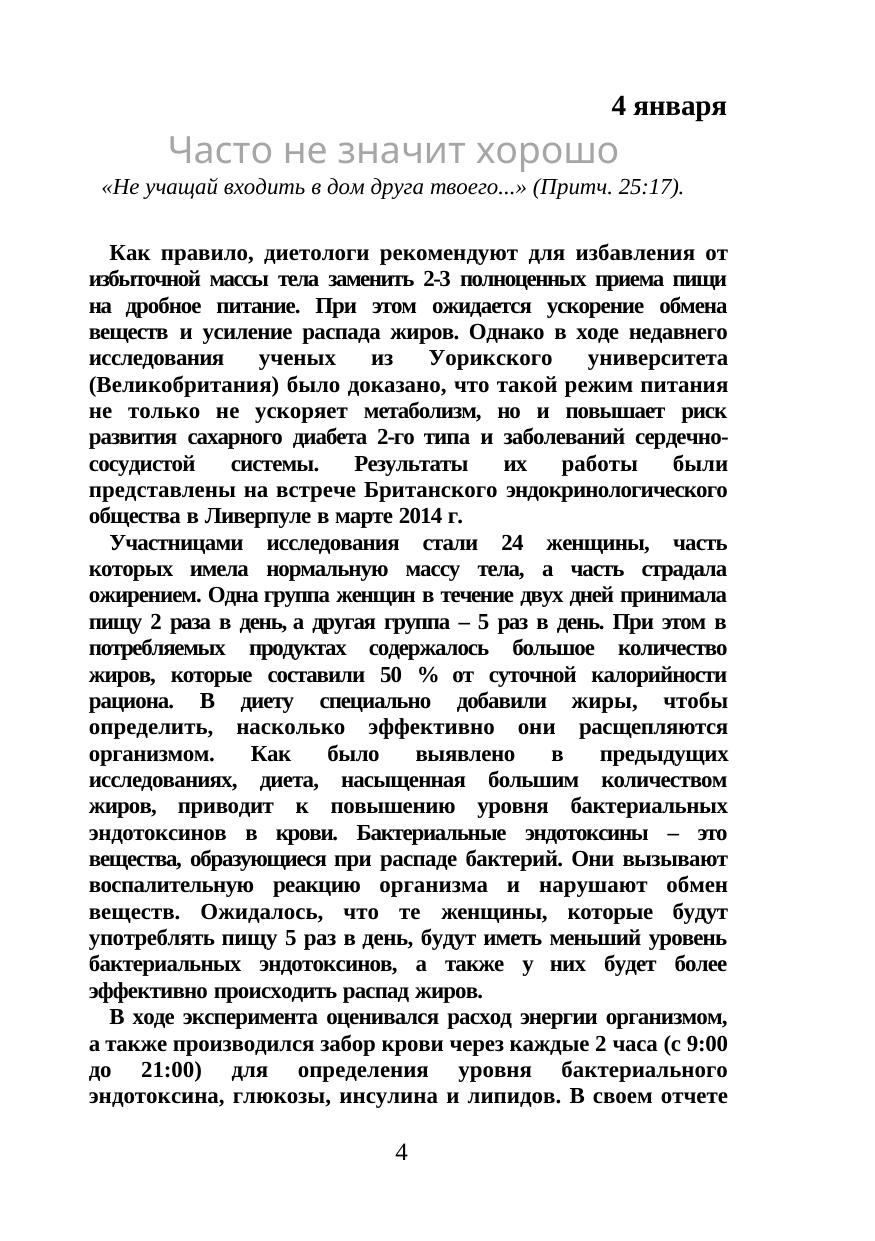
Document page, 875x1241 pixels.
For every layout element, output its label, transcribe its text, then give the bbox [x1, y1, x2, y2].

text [89, 1003, 728, 1109]
text Как правило, диетологи рекомендуют для избавления от избыточной массы тела заменить 2-3 полноценных приема пищи на дробное питание. При этом ожидается ускорение обмена веществ и усиление распада жиров. Однако в ходе недавнего исследования ученых из Уорикского университета (Великобритания) было доказано, что такой режим питания не только не ускоряет метаболизм, но и повышает риск развития сахарного диабета 2-го типа и заболеваний сердечно-сосудистой системы. Результаты их работы были представлены на встрече Британского эндокринологического общества в Ливерпуле в марте 2014 г. [89, 239, 728, 529]
text Участницами исследования стали 24 женщины, часть которых имела нормальную массу тела, а часть страдала ожирением. Одна группа женщин в течение двух дней принимала пищу 2 раза в день, а другая группа ‒ 5 раз в день. При этом в потребляемых продуктах содержалось большое количество жиров, которые составили 50 % от суточной калорийности рациона. В диету специально добавили жиры, чтобы определить, насколько эффективно они расщепляются организмом. Как было выявлено в предыдущих исследованиях, диета, насыщенная большим количеством жиров, приводит к повышению уровня бактериальных эндотоксинов в крови. Бактериальные эндотоксины – это вещества, образующиеся при распаде бактерий. Они вызывают воспалительную реакцию организма и нарушают обмен веществ. Ожидалось, что те женщины, которые будут употреблять пищу 5 раз в день, будут иметь меньший уровень бактериальных эндотоксинов, а также у них будет более эффективно происходить распад жиров. [89, 529, 728, 1003]
subtitle Часто не значит хорошо [147, 122, 800, 174]
text 4 января [88, 88, 727, 121]
text «Не учащай входить в дом друга твоего...» (Притч. 25:17). [101, 174, 800, 200]
